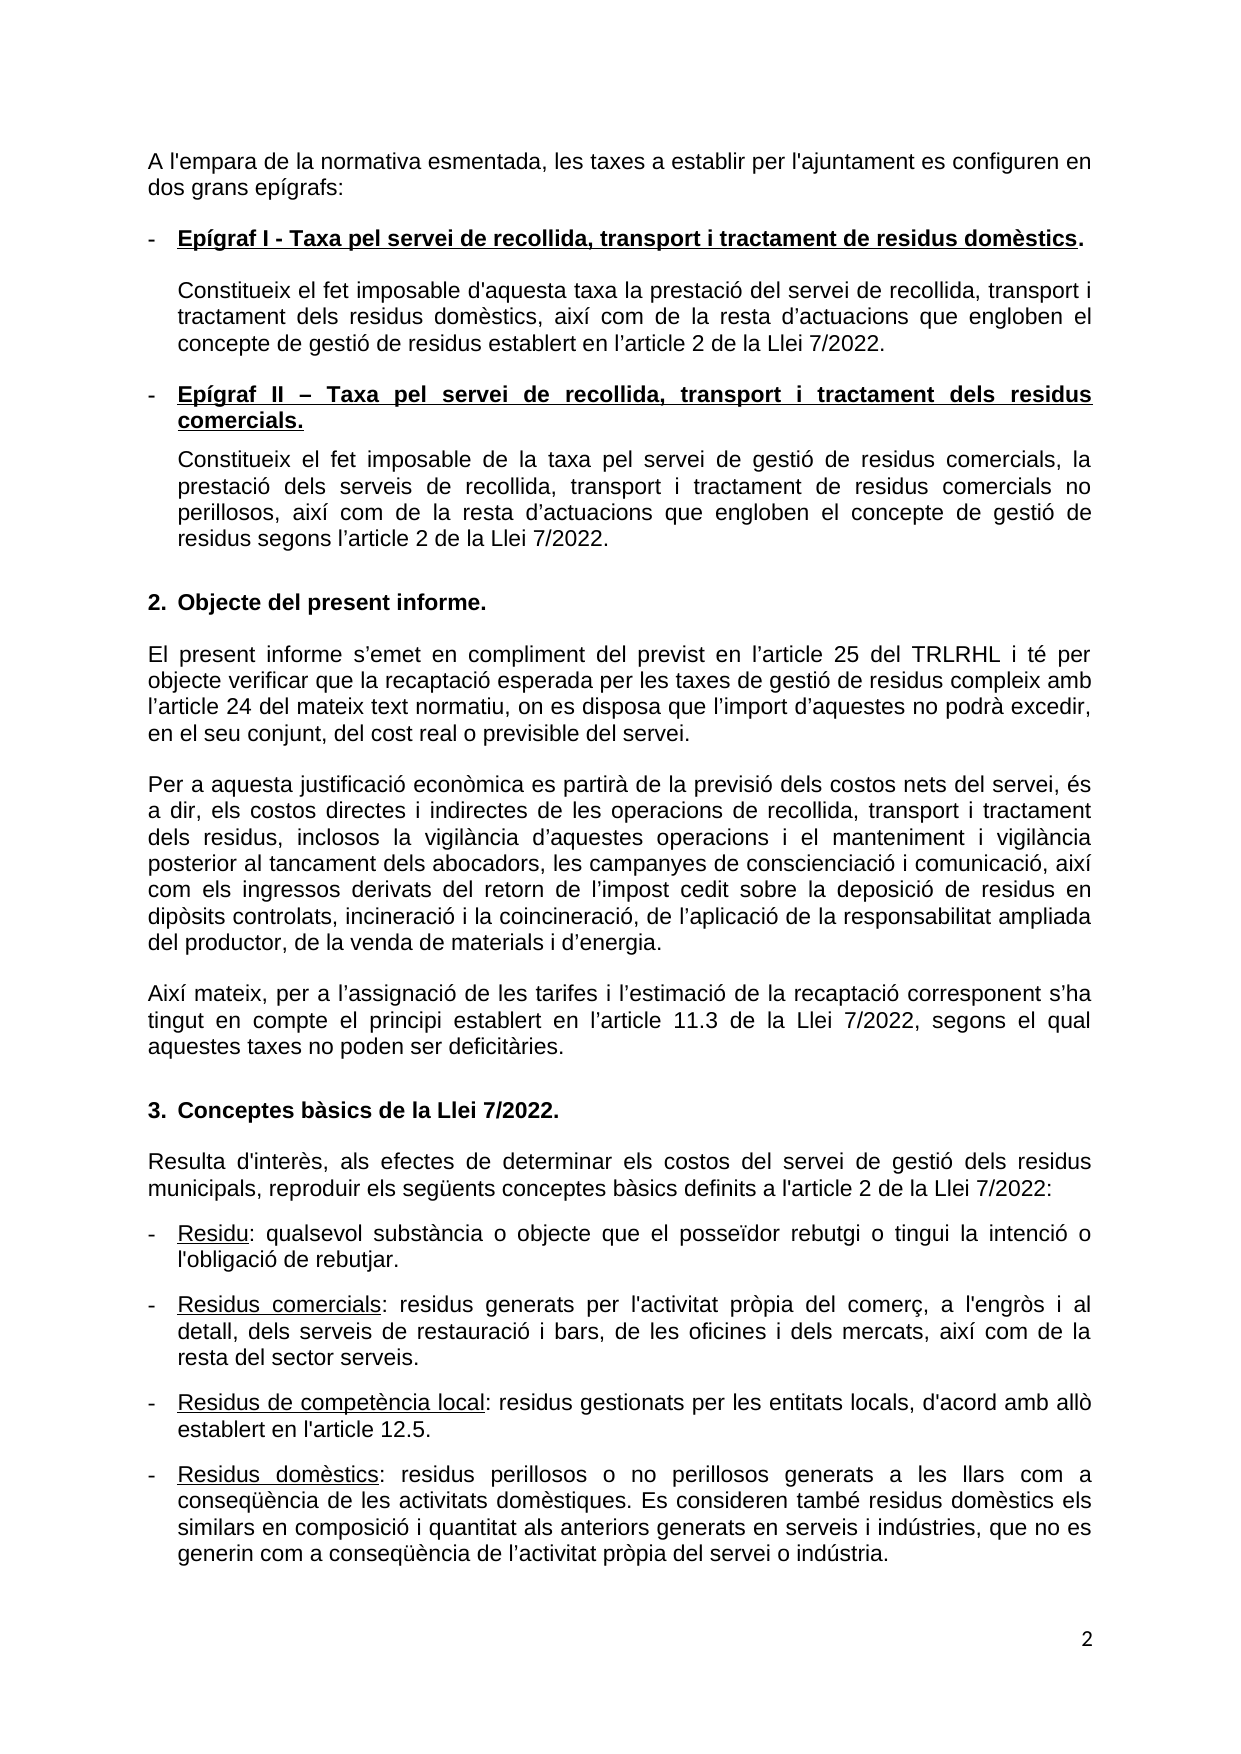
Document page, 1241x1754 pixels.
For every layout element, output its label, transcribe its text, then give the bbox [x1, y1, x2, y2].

list Conceptes bàsics de la Llei 7/2022. [148, 1097, 1092, 1123]
list Residus de competència local: residus gestionats per les entitats locals, d'acord amb allò establert en l'article 12.5. [148, 1389, 1092, 1442]
text El present informe s’emet en compliment del previst en l’article 25 del TRLRHL i té per objecte verificar que la recaptació esperada per les taxes de gestió de residus compleix amb l’article 24 del mateix text normatiu, on es disposa que l’import d’aquestes no podrà excedir, en el seu conjunt, del cost real o previsible del servei. [148, 641, 1092, 746]
list Constitueix el fet imposable d'aquesta taxa la prestació del servei de recollida, transport i tractament dels residus domèstics, així com de la resta d’actuacions que engloben el concepte de gestió de residus establert en l’article 2 de la Llei 7/2022. [177, 277, 1092, 356]
list Residu: qualsevol substància o objecte que el posseïdor rebutgi o tingui la intenció o l'obligació de rebutjar. [148, 1220, 1092, 1273]
list Constitueix el fet imposable de la taxa pel servei de gestió de residus comercials, la prestació dels serveis de recollida, transport i tractament de residus comercials no perillosos, així com de la resta d’actuacions que engloben el concepte de gestió de residus segons l’article 2 de la Llei 7/2022. [177, 446, 1092, 552]
list Epígraf I - Taxa pel servei de recollida, transport i tractament de residus domèstics. [148, 225, 1092, 252]
text Resulta d'interès, als efectes de determinar els costos del servei de gestió dels residus municipals, reproduir els següents conceptes bàsics definits a l'article 2 de la Llei 7/2022: [148, 1148, 1092, 1201]
list Objecte del present informe. [148, 589, 1092, 616]
list Residus domèstics: residus perillosos o no perillosos generats a les llars com a conseqüència de les activitats domèstiques. Es consideren també residus domèstics els similars en composició i quantitat als anteriors generats en serveis i indústries, que no es generin com a conseqüència de l’activitat pròpia del servei o indústria. [148, 1461, 1092, 1566]
list Residus comercials: residus generats per l'activitat pròpia del comerç, a l'engròs i al detall, dels serveis de restauració i bars, de les oficines i dels mercats, així com de la resta del sector serveis. [148, 1291, 1092, 1371]
text A l'empara de la normativa esmentada, les taxes a establir per l'ajuntament es configuren en dos grans epígrafs: [148, 148, 1092, 200]
text Així mateix, per a l’assignació de les tarifes i l’estimació de la recaptació corresponent s’ha tingut en compte el principi establert en l’article 11.3 de la Llei 7/2022, segons el qual aquestes taxes no poden ser deficitàries. [148, 980, 1092, 1059]
list Epígraf II – Taxa pel servei de recollida, transport i tractament dels residus comercials. [148, 381, 1092, 434]
text Per a aquesta justificació econòmica es partirà de la previsió dels costos nets del servei, és a dir, els costos directes i indirectes de les operacions de recollida, transport i tractament dels residus, inclosos la vigilància d’aquestes operacions i el manteniment i vigilància posterior al tancament dels abocadors, les campanyes de conscienciació i comunicació, així com els ingressos derivats del retorn de l’impost cedit sobre la deposició de residus en dipòsits controlats, incineració i la coincineració, de l’aplicació de la responsabilitat ampliada del productor, de la venda de materials i d’energia. [148, 771, 1092, 955]
